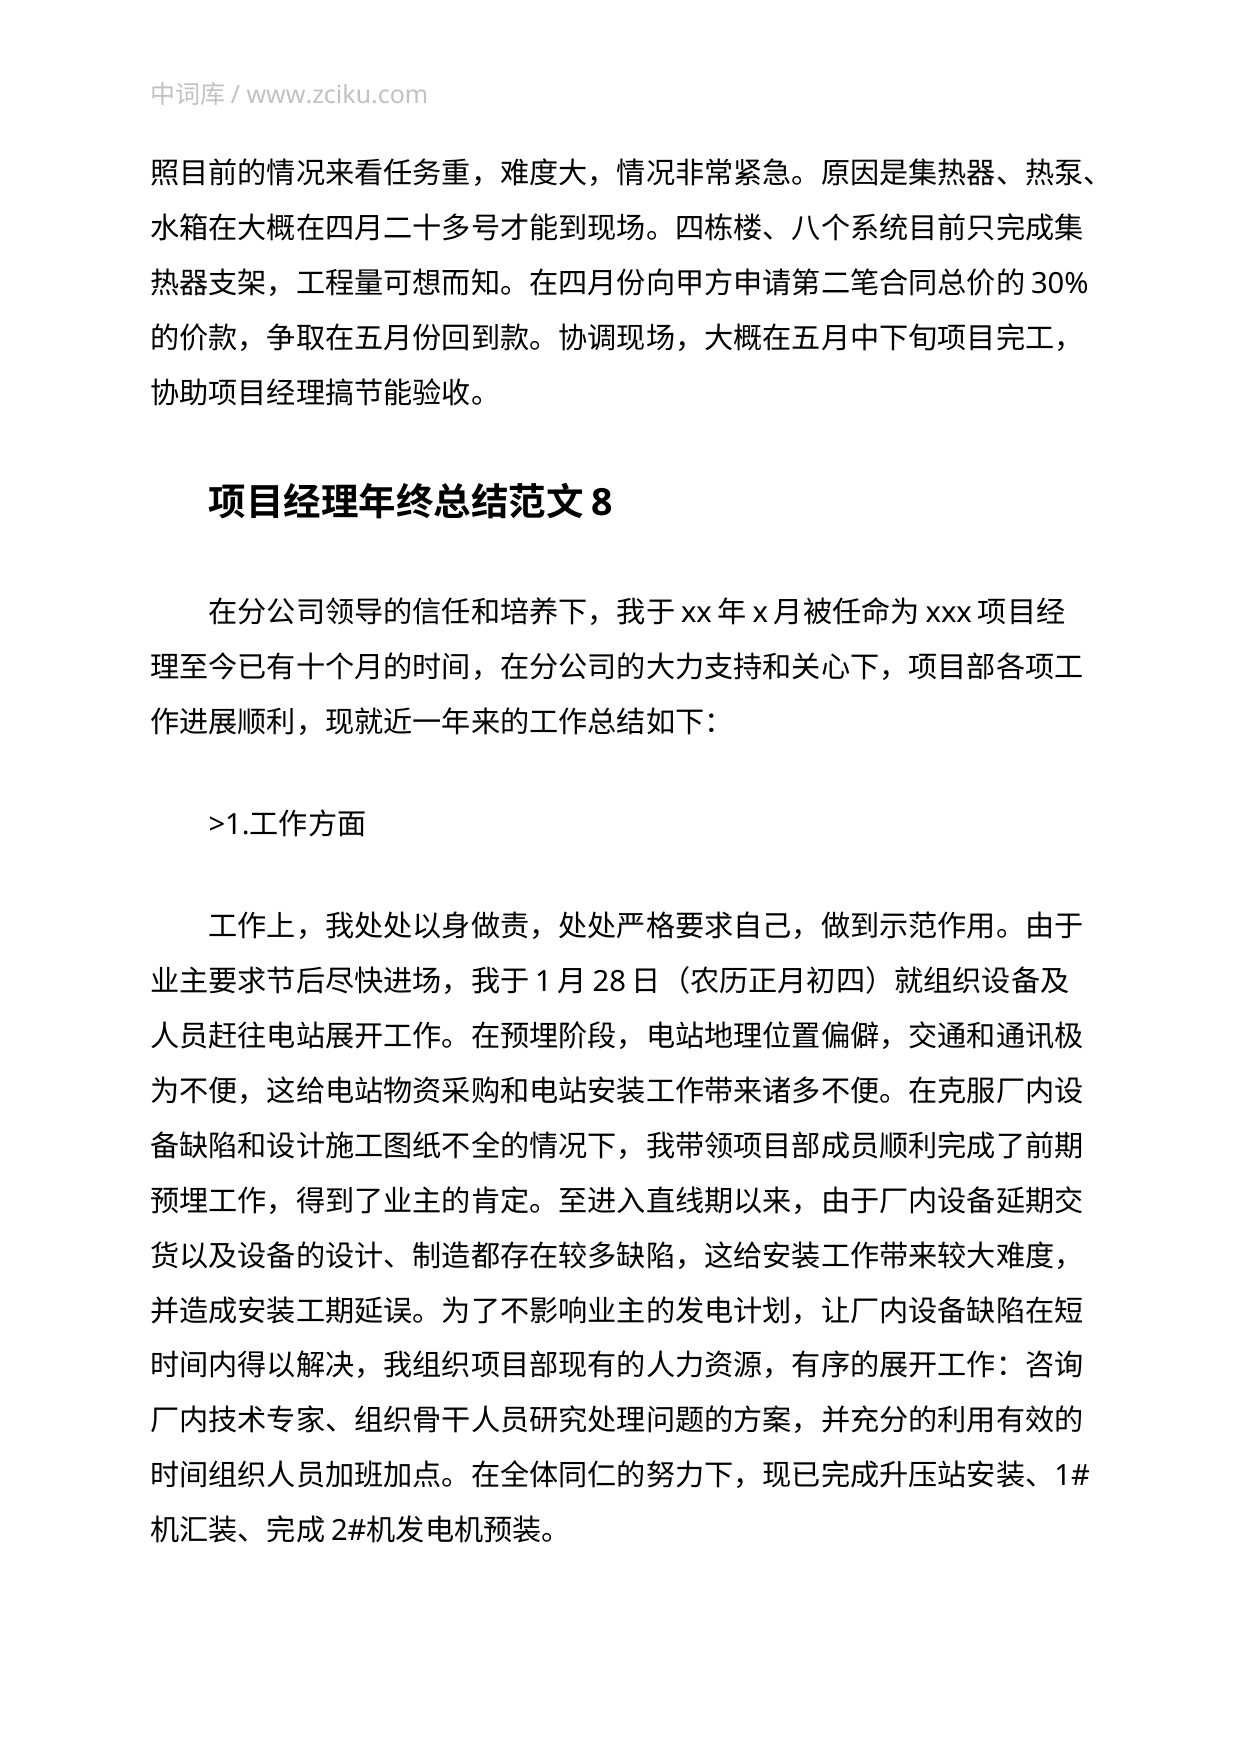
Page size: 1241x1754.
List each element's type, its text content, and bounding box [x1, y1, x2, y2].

text 项目经理年终总结范文8 [150, 471, 1090, 526]
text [150, 150, 1090, 412]
text 在分公司领导的信任和培养下，我于xx年x月被任命为xxx项目经理至今已有十个月的时间，在分公司的大力支持和关心下，项目部各项工作进展顺利，现就近一年来的工作总结如下： [150, 589, 1090, 741]
text 工作上，我处处以身做责，处处严格要求自己，做到示范作用。由于业主要求节后尽快进场，我于1月28日（农历正月初四）就组织设备及人员赶往电站展开工作。在预埋阶段，电站地理位置偏僻，交通和通讯极为不便，这给电站物资采购和电站安装工作带来诸多不便。在克服厂内设备缺陷和设计施工图纸不全的情况下，我带领项目部成员顺利完成了前期预埋工作，得到了业主的肯定。至进入直线期以来，由于厂内设备延期交货以及设备的设计、制造都存在较多缺陷，这给安装工作带来较大难度，并造成安装工期延误。为了不影响业主的发电计划，让厂内设备缺陷在短时间内得以解决，我组织项目部现有的人力资源，有序的展开工作：咨询厂内技术专家、组织骨干人员研究处理问题的方案，并充分的利用有效的时间组织人员加班加点。在全体同仁的努力下，现已完成升压站安装、1#机汇装、完成2#机发电机预装。 [150, 903, 1090, 1549]
text >1.工作方面 [150, 801, 1090, 843]
